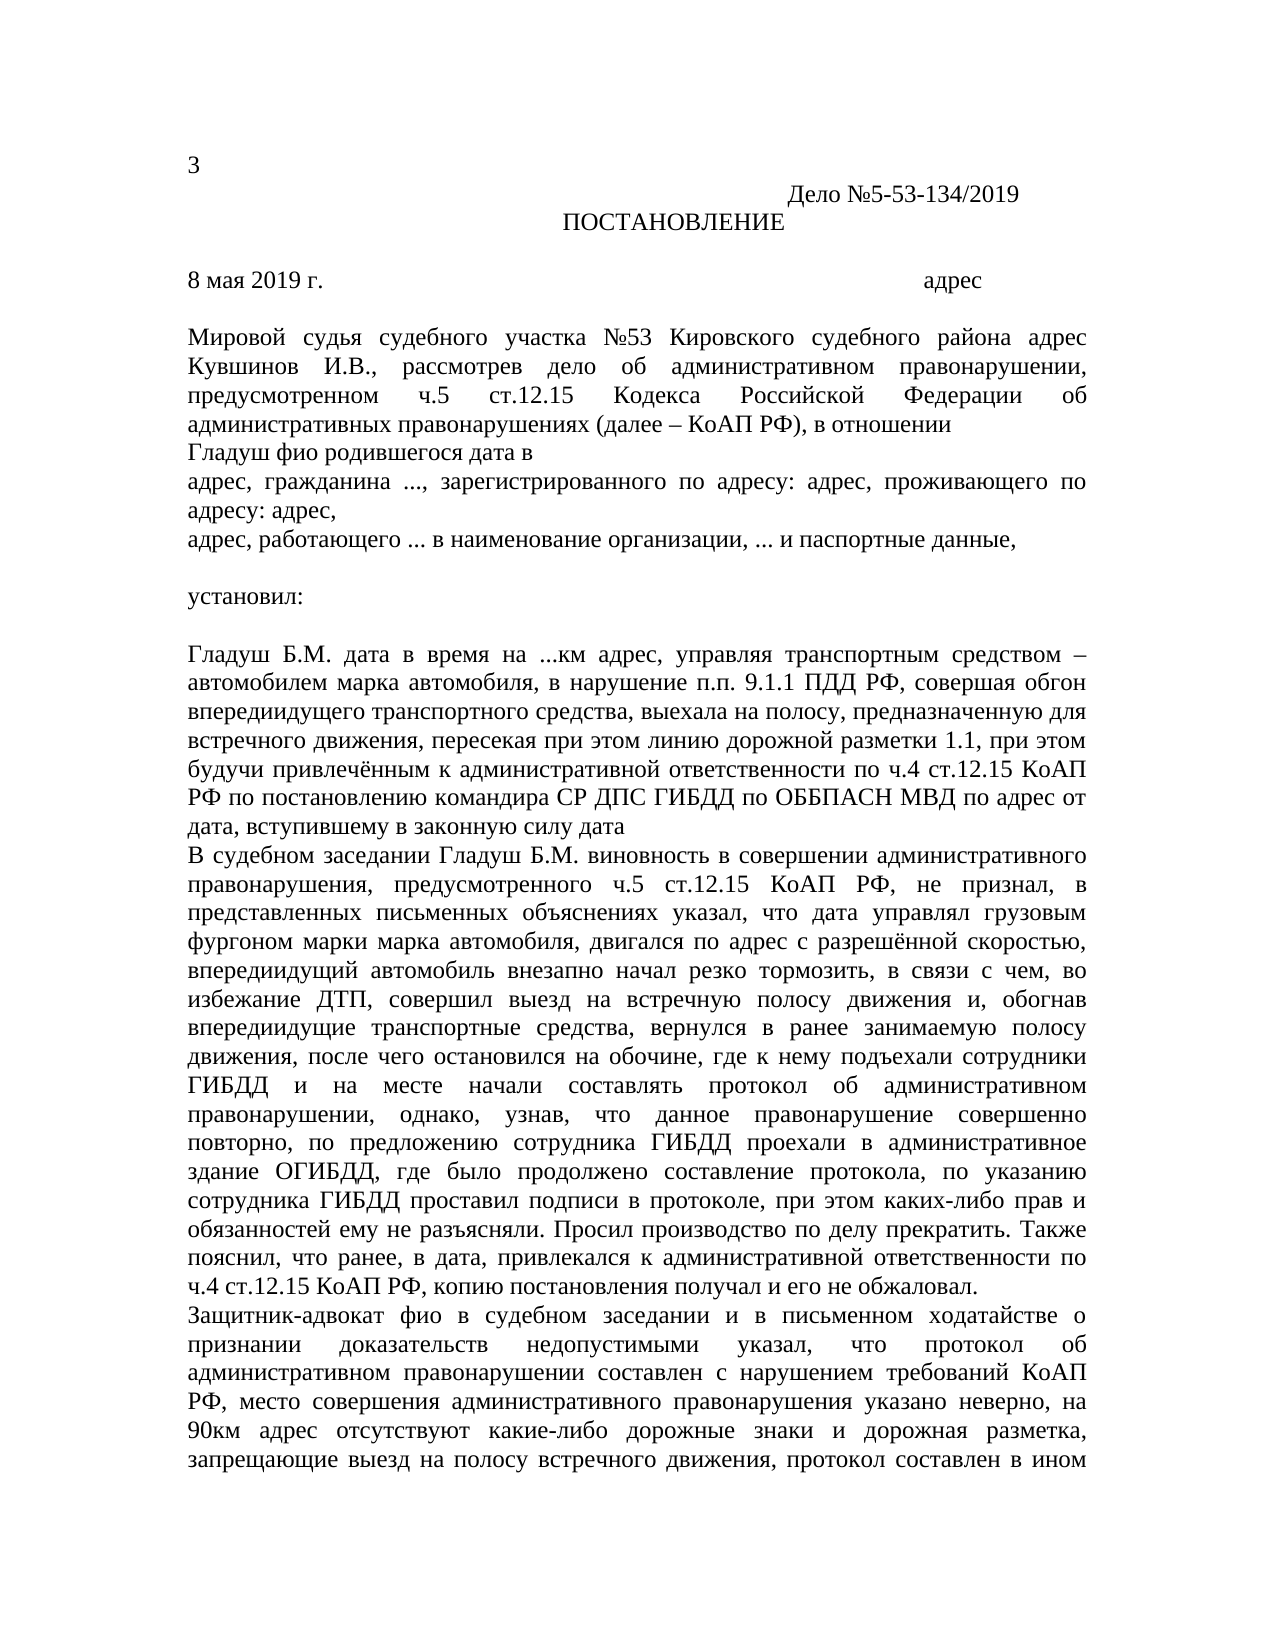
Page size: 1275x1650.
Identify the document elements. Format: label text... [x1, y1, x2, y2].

text адрес, гражданина ..., зарегистрированного по адресу: адрес, проживающего по адресу: адрес, [187, 466, 1087, 524]
text ПОСТАНОВЛЕНИЕ [487, 207, 1087, 236]
text Гладуш Б.М. дата в время на ...км адрес, управляя транспортным средством – автомобилем марка автомобиля, в нарушение п.п. 9.1.1 ПДД РФ, совершая обгон впередиидущего транспортного средства, выехала на полосу, предназначенную для встречного движения, пересекая при этом линию дорожной разметки 1.1, при этом будучи привлечённым к административной ответственности по ч.4 ст.12.15 КоАП РФ по постановлению командира СР ДПС ГИБДД по ОББПАСН МВД по адрес от дата, вступившему в законную силу дата [187, 639, 1087, 840]
text установил: [187, 581, 1087, 610]
text Гладуш фио родившегося дата в [187, 437, 1087, 466]
text В судебном заседании Гладуш Б.М. виновность в совершении административного правонарушения, предусмотренного ч.5 ст.12.15 КоАП РФ, не признал, в представленных письменных объяснениях указал, что дата управлял грузовым фургоном марки марка автомобиля, двигался по адрес с разрешённой скоростью, впередиидущий автомобиль внезапно начал резко тормозить, в связи с чем, во избежание ДТП, совершил выезд на встречную полосу движения и, обогнав впередиидущие транспортные средства, вернулся в ранее занимаемую полосу движения, после чего остановился на обочине, где к нему подъехали сотрудники ГИБДД и на месте начали составлять протокол об административном правонарушении, однако, узнав, что данное правонарушение совершенно повторно, по предложению сотрудника ГИБДД проехали в административное здание ОГИБДД, где было продолжено составление протокола, по указанию сотрудника ГИБДД проставил подписи в протоколе, при этом каких-либо прав и обязанностей ему не разъясняли. Просил производство по делу прекратить. Также пояснил, что ранее, в дата, привлекался к административной ответственности по ч.4 ст.12.15 КоАП РФ, копию постановления получал и его не обжаловал. [187, 840, 1087, 1300]
text Дело №5-53-134/2019 [787, 179, 1087, 207]
text адрес, работающего ... в наименование организации, ... и паспортные данные, [187, 524, 1087, 552]
text 8 мая 2019 г. адрес [187, 265, 1087, 294]
text 3 [187, 150, 1087, 179]
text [187, 1300, 1087, 1472]
text Мировой судья судебного участка №53 Кировского судебного района адрес Кувшинов И.В., рассмотрев дело об административном правонарушении, предусмотренном ч.5 ст.12.15 Кодекса Российской Федерации об административных правонарушениях (далее – КоАП РФ), в отношении [187, 322, 1087, 437]
